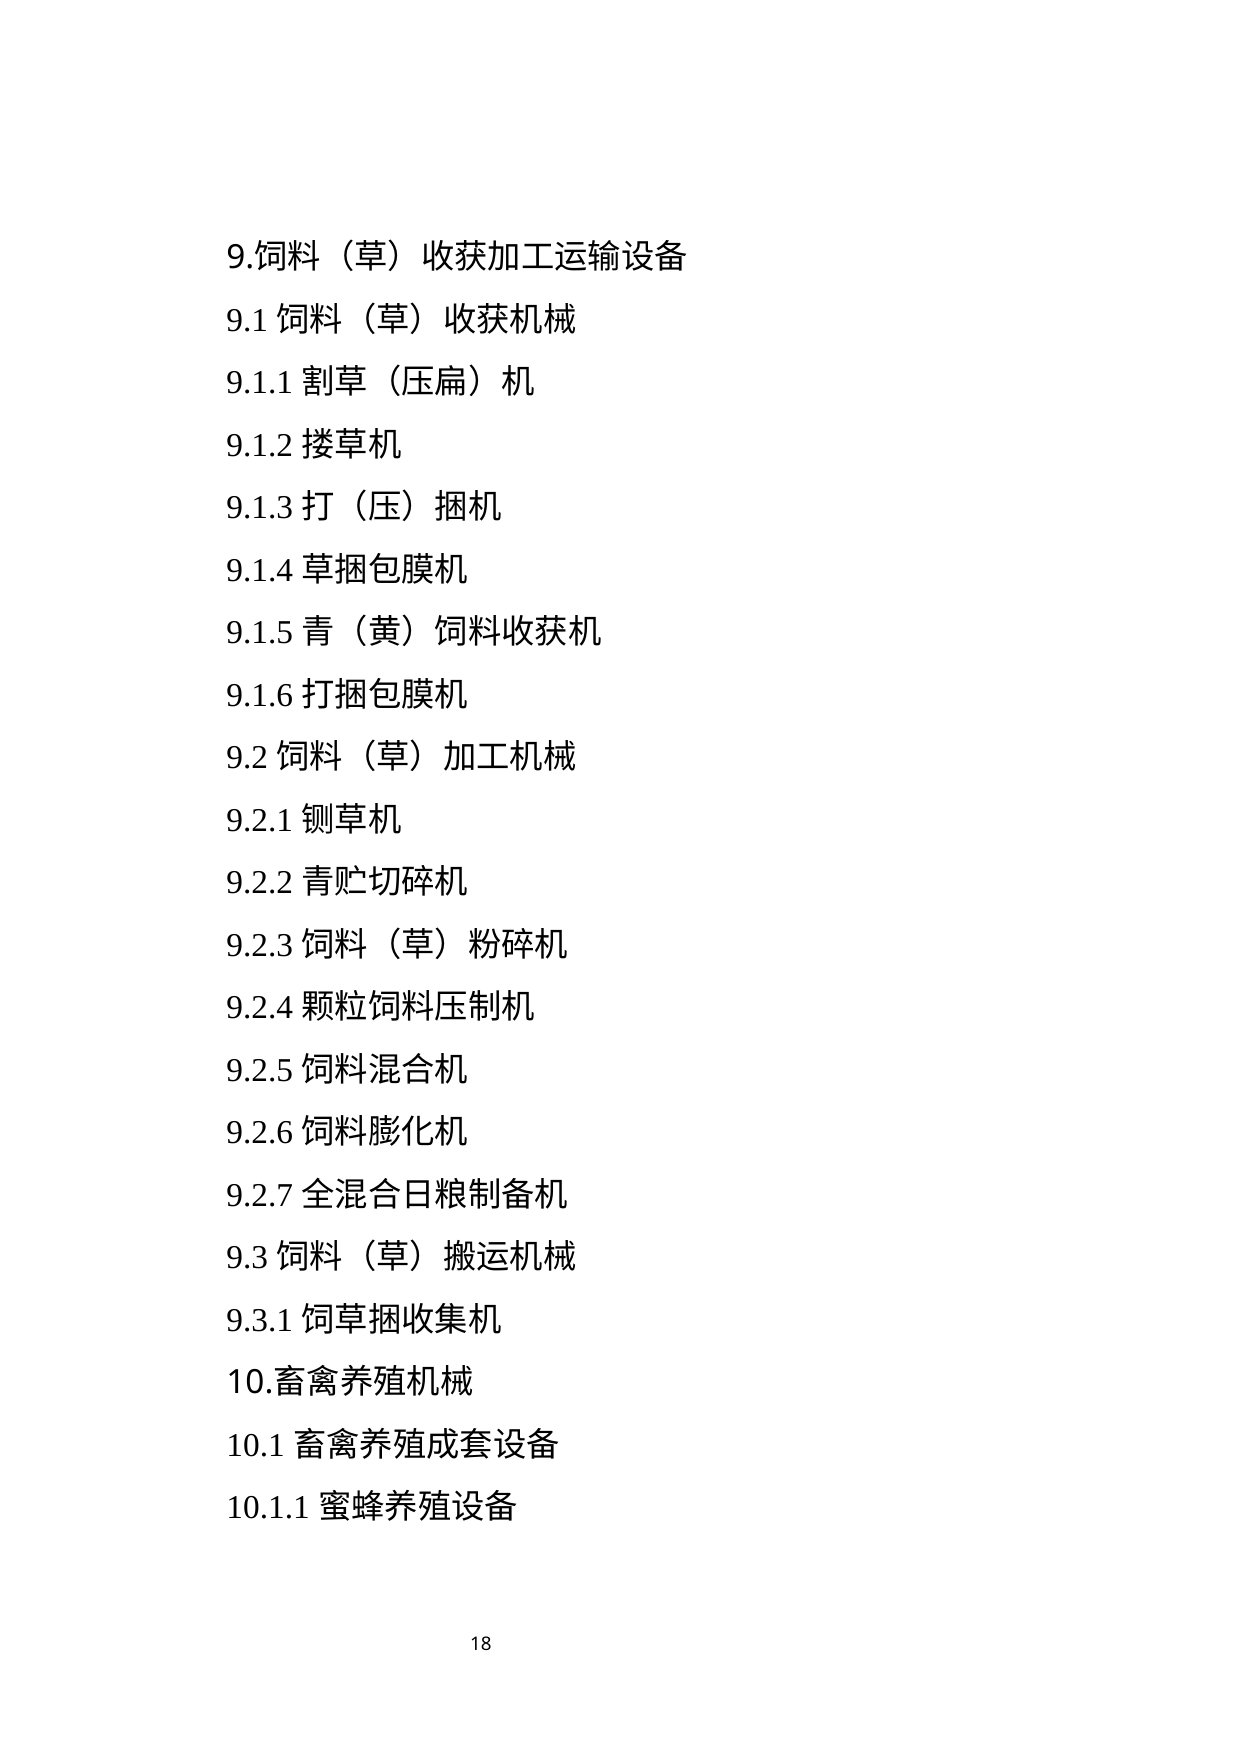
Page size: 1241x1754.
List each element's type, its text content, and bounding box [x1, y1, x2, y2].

list 9.2.3 饲料（草）粉碎机 [159, 906, 1081, 968]
list 10.畜禽养殖机械 [159, 1343, 1081, 1406]
list 10.1 畜禽养殖成套设备 [159, 1406, 1081, 1468]
list 9.2.1 铡草机 [159, 781, 1081, 843]
list 9.2.7 全混合日粮制备机 [159, 1156, 1081, 1218]
list 9.1.4 草捆包膜机 [159, 531, 1081, 593]
list 9.1.5 青（黄）饲料收获机 [159, 593, 1081, 656]
list 9.1.6 打捆包膜机 [159, 656, 1081, 718]
list 9.2.6 饲料膨化机 [159, 1093, 1081, 1156]
list 10.1.1 蜜蜂养殖设备 [159, 1468, 1081, 1531]
list 9.饲料（草）收获加工运输设备 [159, 218, 1081, 281]
list 9.1 饲料（草）收获机械 [159, 281, 1081, 343]
list 9.3.1 饲草捆收集机 [159, 1281, 1081, 1343]
list 9.2 饲料（草）加工机械 [159, 718, 1081, 781]
list 9.1.2 搂草机 [159, 406, 1081, 468]
list 9.1.3 打（压）捆机 [159, 468, 1081, 531]
list 9.2.2 青贮切碎机 [159, 843, 1081, 906]
list 9.2.5 饲料混合机 [159, 1031, 1081, 1093]
list 9.1.1 割草（压扁）机 [159, 343, 1081, 406]
list 9.2.4 颗粒饲料压制机 [159, 968, 1081, 1031]
list 9.3 饲料（草）搬运机械 [159, 1218, 1081, 1281]
